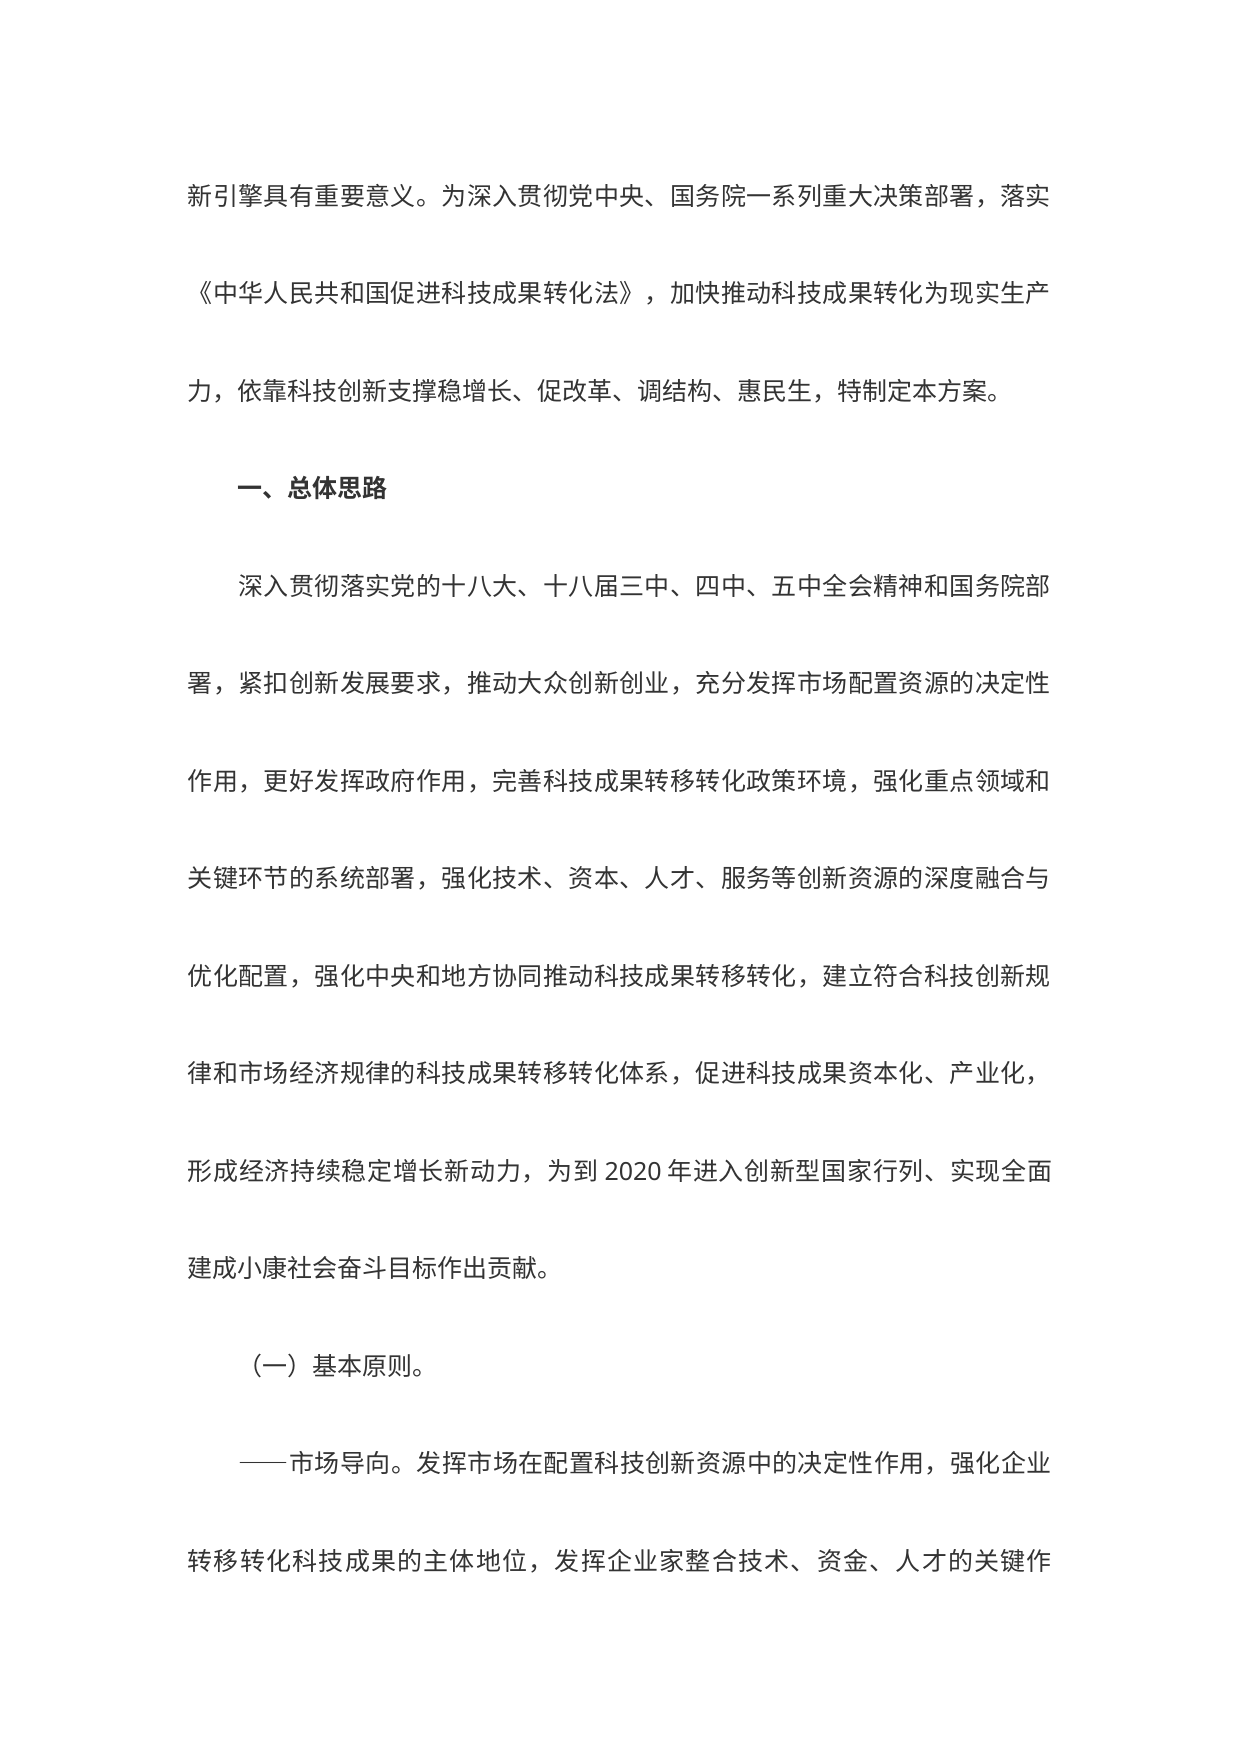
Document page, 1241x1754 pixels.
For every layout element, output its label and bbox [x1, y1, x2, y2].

text [187, 162, 1053, 1592]
